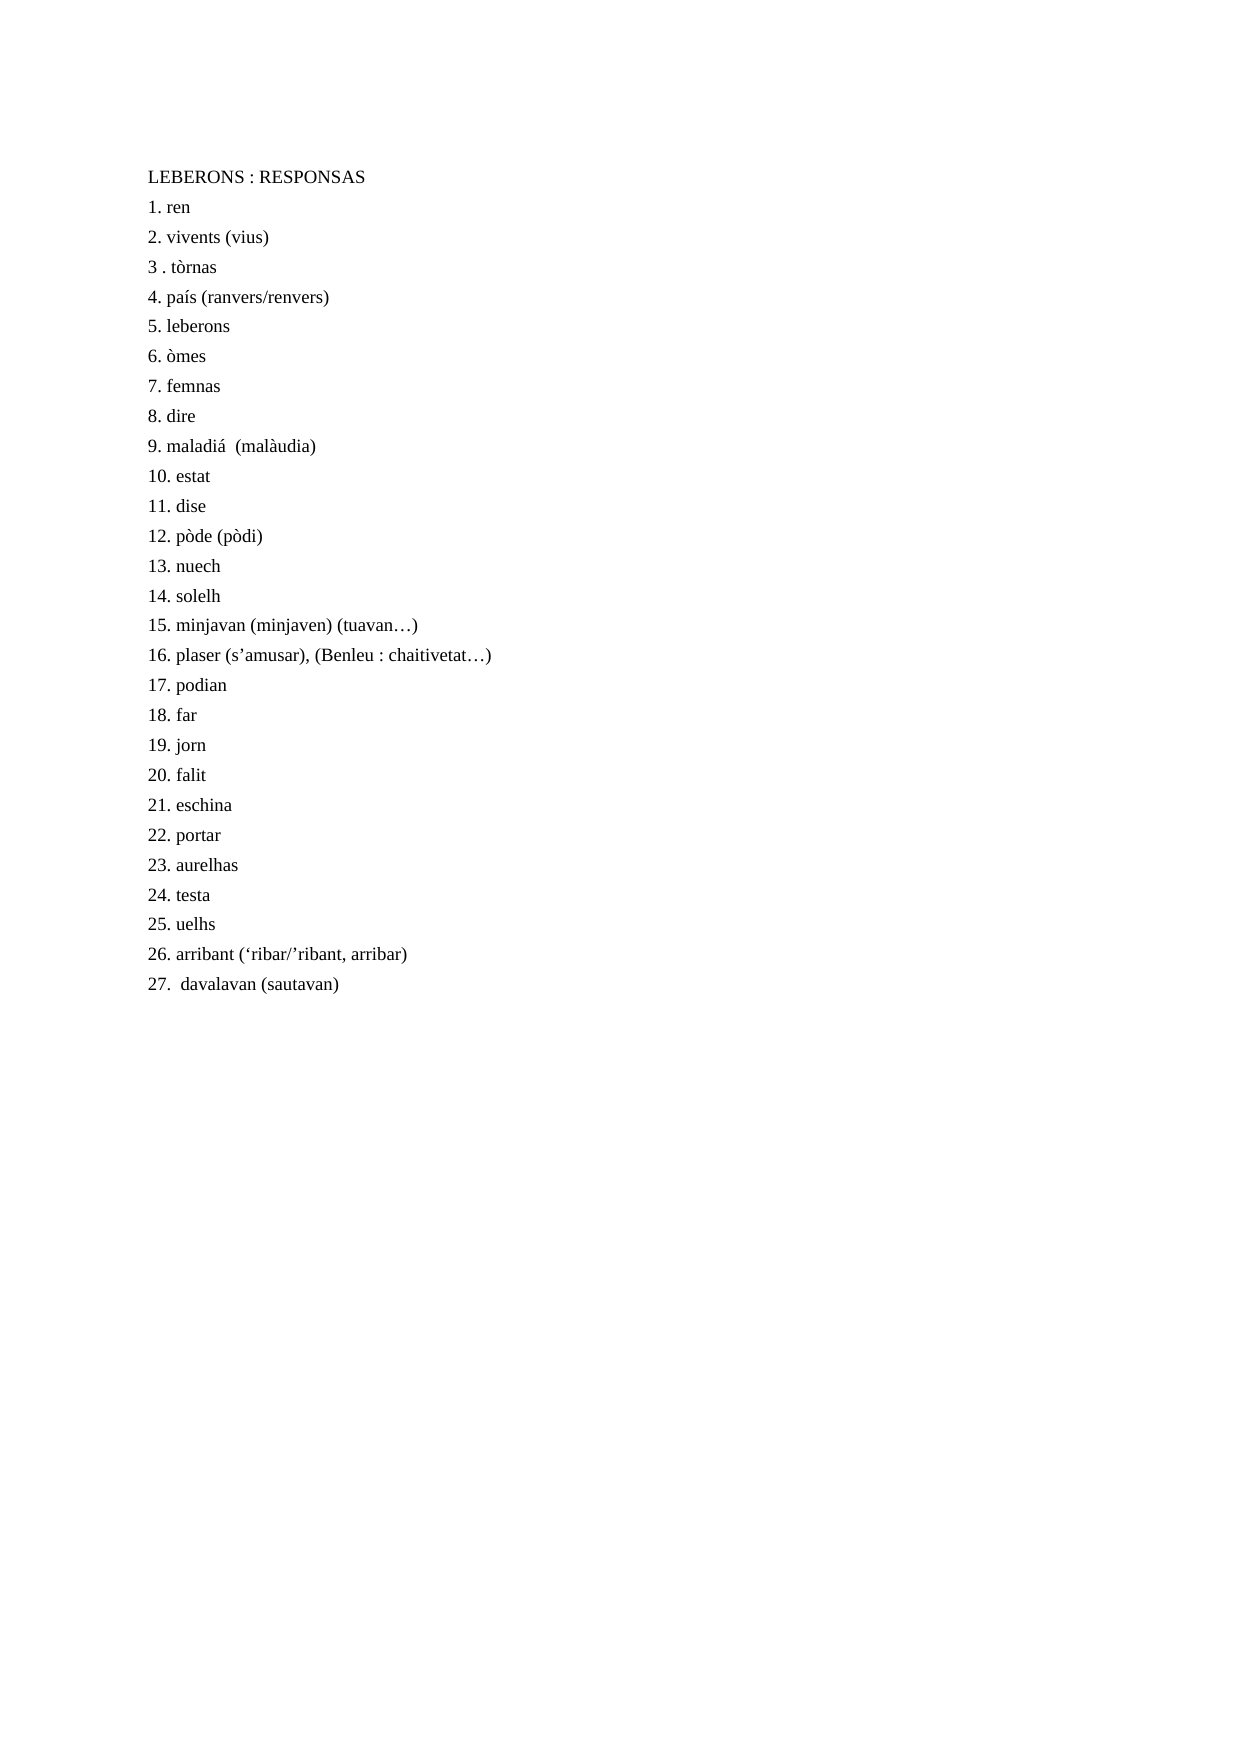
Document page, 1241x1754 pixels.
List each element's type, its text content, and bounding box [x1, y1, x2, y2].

text 15. minjavan (minjaven) (tuavan…) [148, 614, 1093, 636]
text 16. plaser (s’amusar), (Benleu : chaitivetat…) [148, 644, 1093, 666]
text 2. vivents (vius) [148, 226, 1093, 247]
text 24. testa [148, 883, 1093, 905]
text 9. maladiá (malàudia) [148, 435, 1093, 457]
text 26. arribant (‘ribar/’ribant, arribar) [148, 943, 1093, 965]
text 7. femnas [148, 375, 1093, 397]
text 4. país (ranvers/renvers) [148, 286, 1093, 307]
text 17. podian [148, 674, 1093, 696]
text 20. falit [148, 764, 1093, 785]
text 10. estat [148, 465, 1093, 486]
text 19. jorn [148, 734, 1093, 756]
text LEBERONS : RESPONSAS [148, 166, 1093, 187]
text 12. pòde (pòdi) [148, 525, 1093, 546]
text 5. leberons [148, 315, 1093, 337]
text 22. portar [148, 824, 1093, 845]
text 8. dire [148, 405, 1093, 427]
text 11. dise [148, 495, 1093, 516]
text 25. uelhs [148, 913, 1093, 935]
text 21. eschina [148, 794, 1093, 815]
text 23. aurelhas [148, 853, 1093, 875]
text 27. davalavan (sautavan) [148, 973, 1093, 995]
text 1. ren [148, 196, 1093, 217]
text 14. solelh [148, 584, 1093, 606]
text 18. far [148, 704, 1093, 726]
text 3 . tòrnas [148, 256, 1093, 277]
text 13. nuech [148, 554, 1093, 576]
text 6. òmes [148, 345, 1093, 367]
